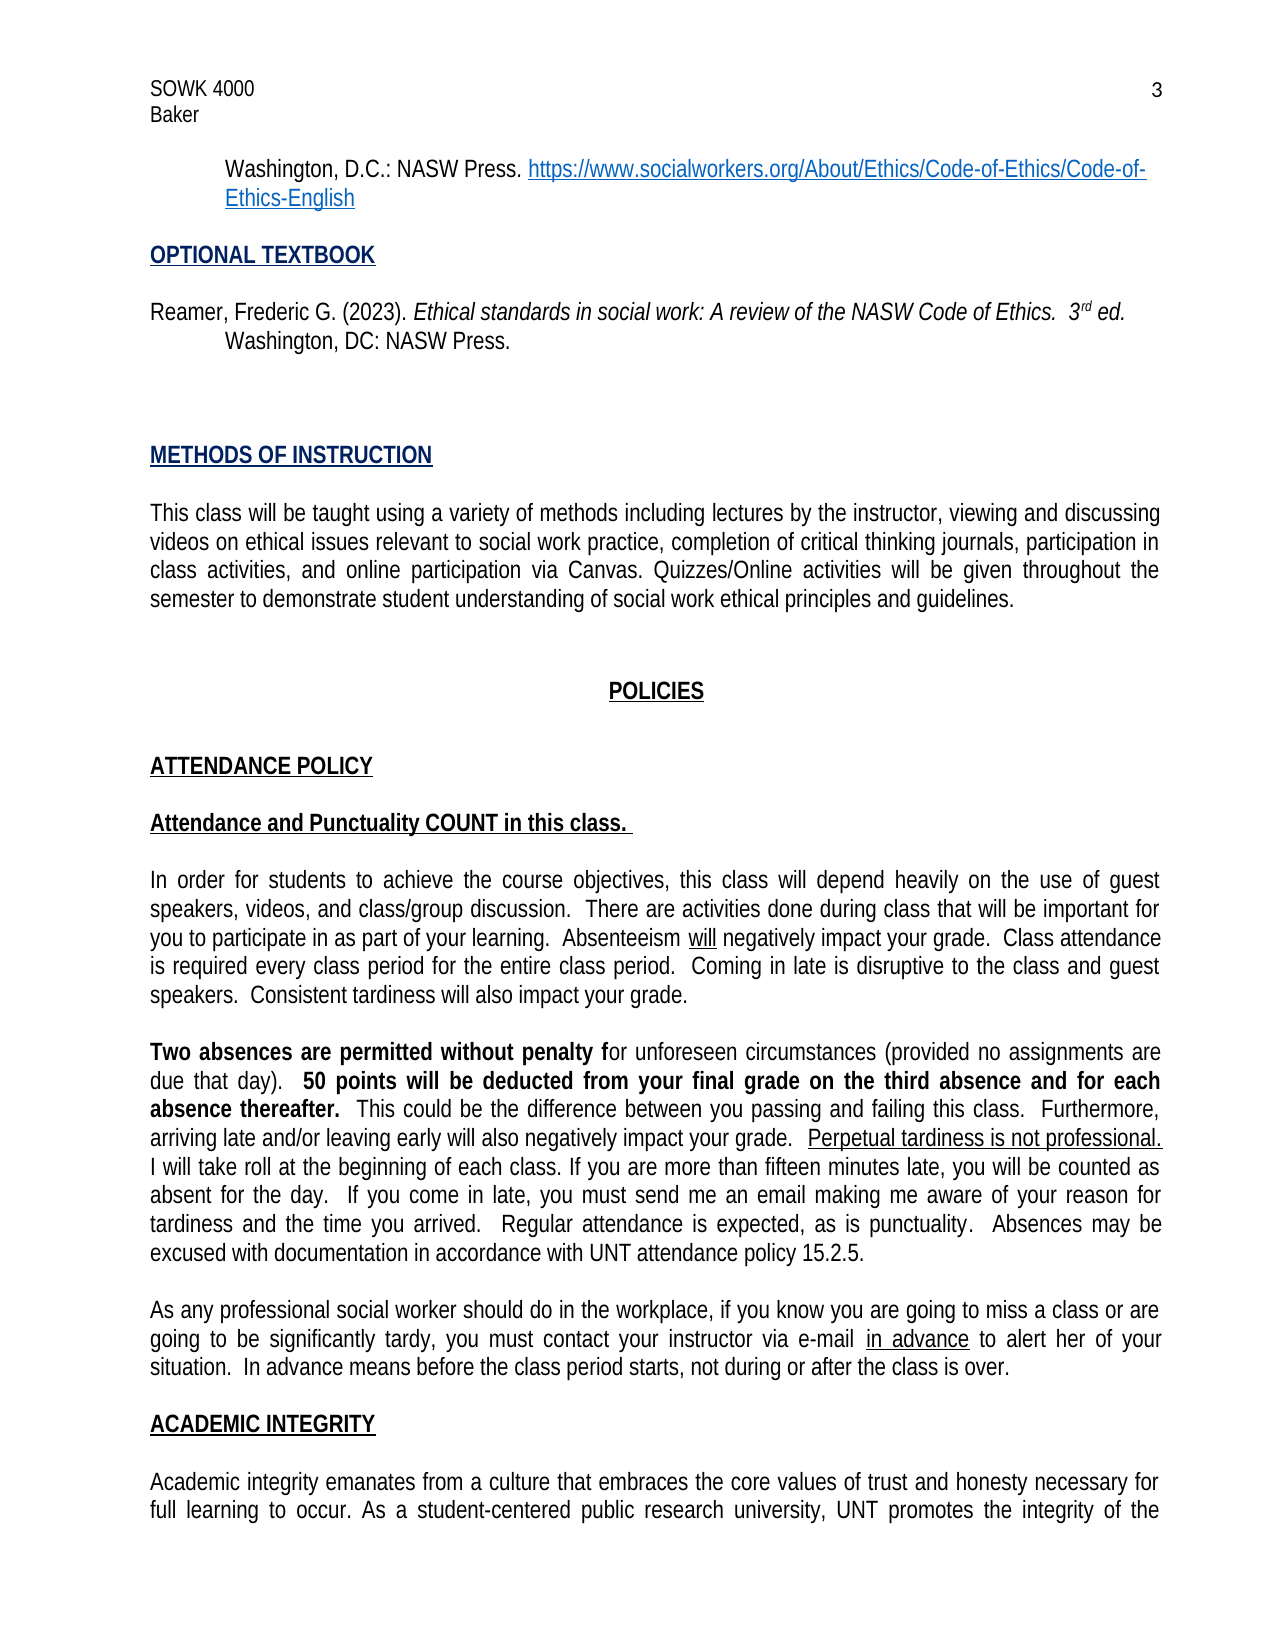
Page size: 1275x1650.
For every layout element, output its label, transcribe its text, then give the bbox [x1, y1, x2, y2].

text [150, 154, 1162, 211]
text Attendance and Punctuality COUNT in this class. [150, 808, 1162, 837]
text In order for students to achieve the course objectives, this class will depend heavily on the use of guest speakers, videos, and class/group discussion. There are activities done during class that will be important for you to participate in as part of your learning. Absenteeism will negatively impact your grade. Class attendance is required every class period for the entire class period. Coming in late is disruptive to the class and guest speakers. Consistent tardiness will also impact your grade. [150, 865, 1162, 1008]
text ATTENDANCE POLICY [150, 751, 1162, 779]
text As any professional social worker should do in the workplace, if you know you are going to miss a class or are going to be significantly tardy, you must contact your instructor via e-mail in advance to alert her of your situation. In advance means before the class period starts, not during or after the class is over. [150, 1295, 1162, 1381]
text POLICIES [150, 681, 1162, 704]
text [150, 1467, 1162, 1524]
text ACADEMIC INTEGRITY [150, 1409, 1162, 1438]
text Two absences are permitted without penalty for unforeseen circumstances (provided no assignments are due that day). 50 points will be deducted from your final grade on the third absence and for each absence thereafter. This could be the difference between you passing and failing this class. Furthermore, arriving late and/or leaving early will also negatively impact your grade. Perpetual tardiness is not professional. I will take roll at the beginning of each class. If you are more than fifteen minutes late, you will be counted as absent for the day. If you come in late, you must send me an email making me aware of your reason for tardiness and the time you arrived. Regular attendance is expected, as is punctuality. Absences may be excused with documentation in accordance with UNT attendance policy 15.2.5. [150, 1037, 1162, 1266]
text Reamer, Frederic G. (2023). Ethical standards in social work: A review of the NASW Code of Ethics. 3rd ed. Washington, DC: NASW Press. [150, 297, 1162, 354]
text This class will be taught using a variety of methods including lectures by the instructor, viewing and discussing videos on ethical issues relevant to social work practice, completion of critical thinking journals, participation in class activities, and online participation via Canvas. Quizzes/Online activities will be given throughout the semester to demonstrate student understanding of social work ethical principles and guidelines. [150, 498, 1162, 612]
text METHODS OF INSTRUCTION [150, 441, 1162, 469]
text OPTIONAL TEXTBOOK [150, 240, 1162, 269]
